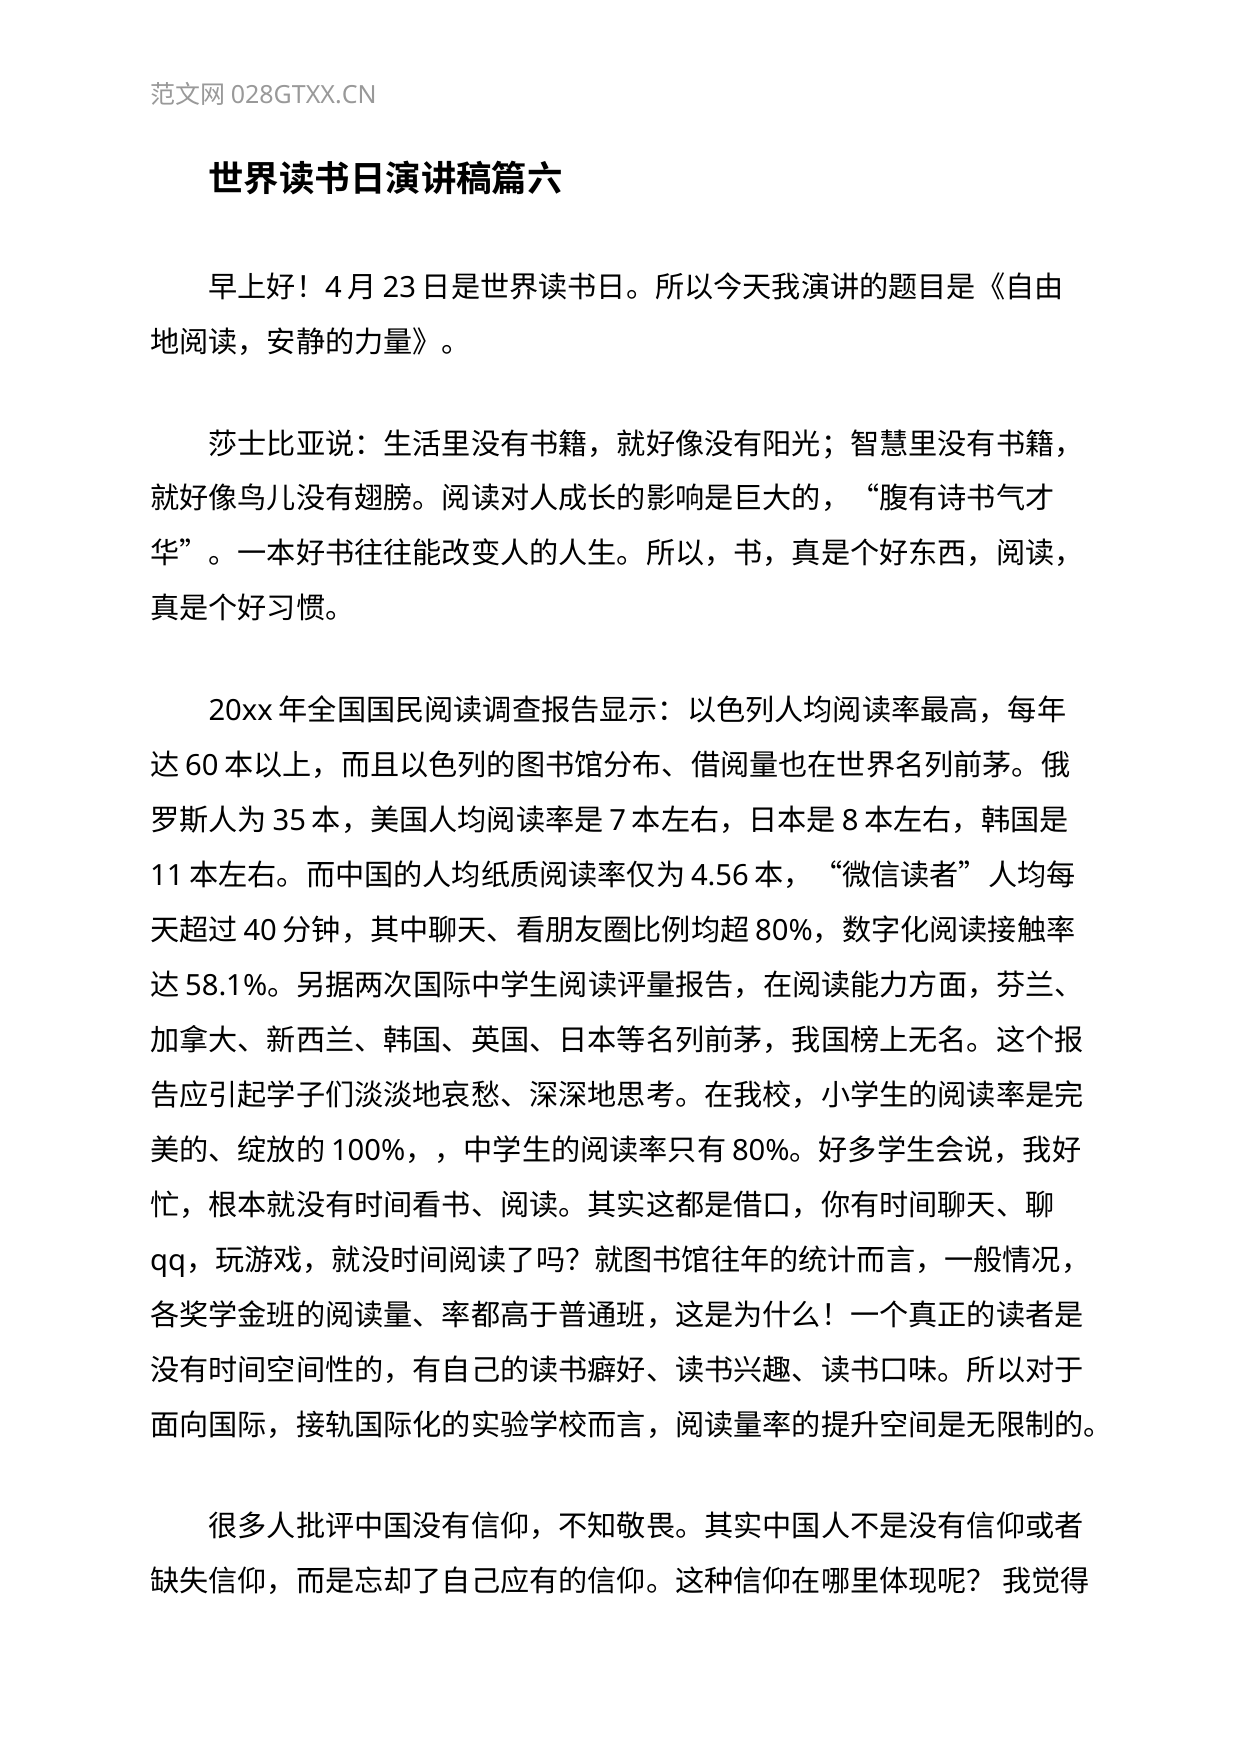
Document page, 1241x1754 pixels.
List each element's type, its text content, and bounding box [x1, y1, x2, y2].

text 20xx年全国国民阅读调查报告显示：以色列人均阅读率最高，每年达60本以上，而且以色列的图书馆分布、借阅量也在世界名列前茅。俄罗斯人为35本，美国人均阅读率是7本左右，日本是8本左右，韩国是11本左右。而中国的人均纸质阅读率仅为4.56本，“微信读者”人均每天超过40分钟，其中聊天、看朋友圈比例均超80%，数字化阅读接触率达58.1%。另据两次国际中学生阅读评量报告，在阅读能力方面，芬兰、加拿大、新西兰、韩国、英国、日本等名列前茅，我国榜上无名。这个报告应引起学子们淡淡地哀愁、深深地思考。在我校，小学生的阅读率是完美的、绽放的100%，，中学生的阅读率只有80%。好多学生会说，我好忙，根本就没有时间看书、阅读。其实这都是借口，你有时间聊天、聊qq，玩游戏，就没时间阅读了吗？就图书馆往年的统计而言，一般情况，各奖学金班的阅读量、率都高于普通班，这是为什么！一个真正的读者是没有时间空间性的，有自己的读书癖好、读书兴趣、读书口味。所以对于面向国际，接轨国际化的实验学校而言，阅读量率的提升空间是无限制的。 [150, 687, 1090, 1443]
text 世界读书日演讲稿篇六 [150, 150, 1090, 201]
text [150, 1503, 1090, 1600]
text 莎士比亚说：生活里没有书籍，就好像没有阳光；智慧里没有书籍，就好像鸟儿没有翅膀。阅读对人成长的影响是巨大的，“腹有诗书气才华”。一本好书往往能改变人的人生。所以，书，真是个好东西，阅读，真是个好习惯。 [150, 420, 1090, 627]
text 早上好！4月23日是世界读书日。所以今天我演讲的题目是《自由地阅读，安静的力量》。 [150, 263, 1090, 361]
